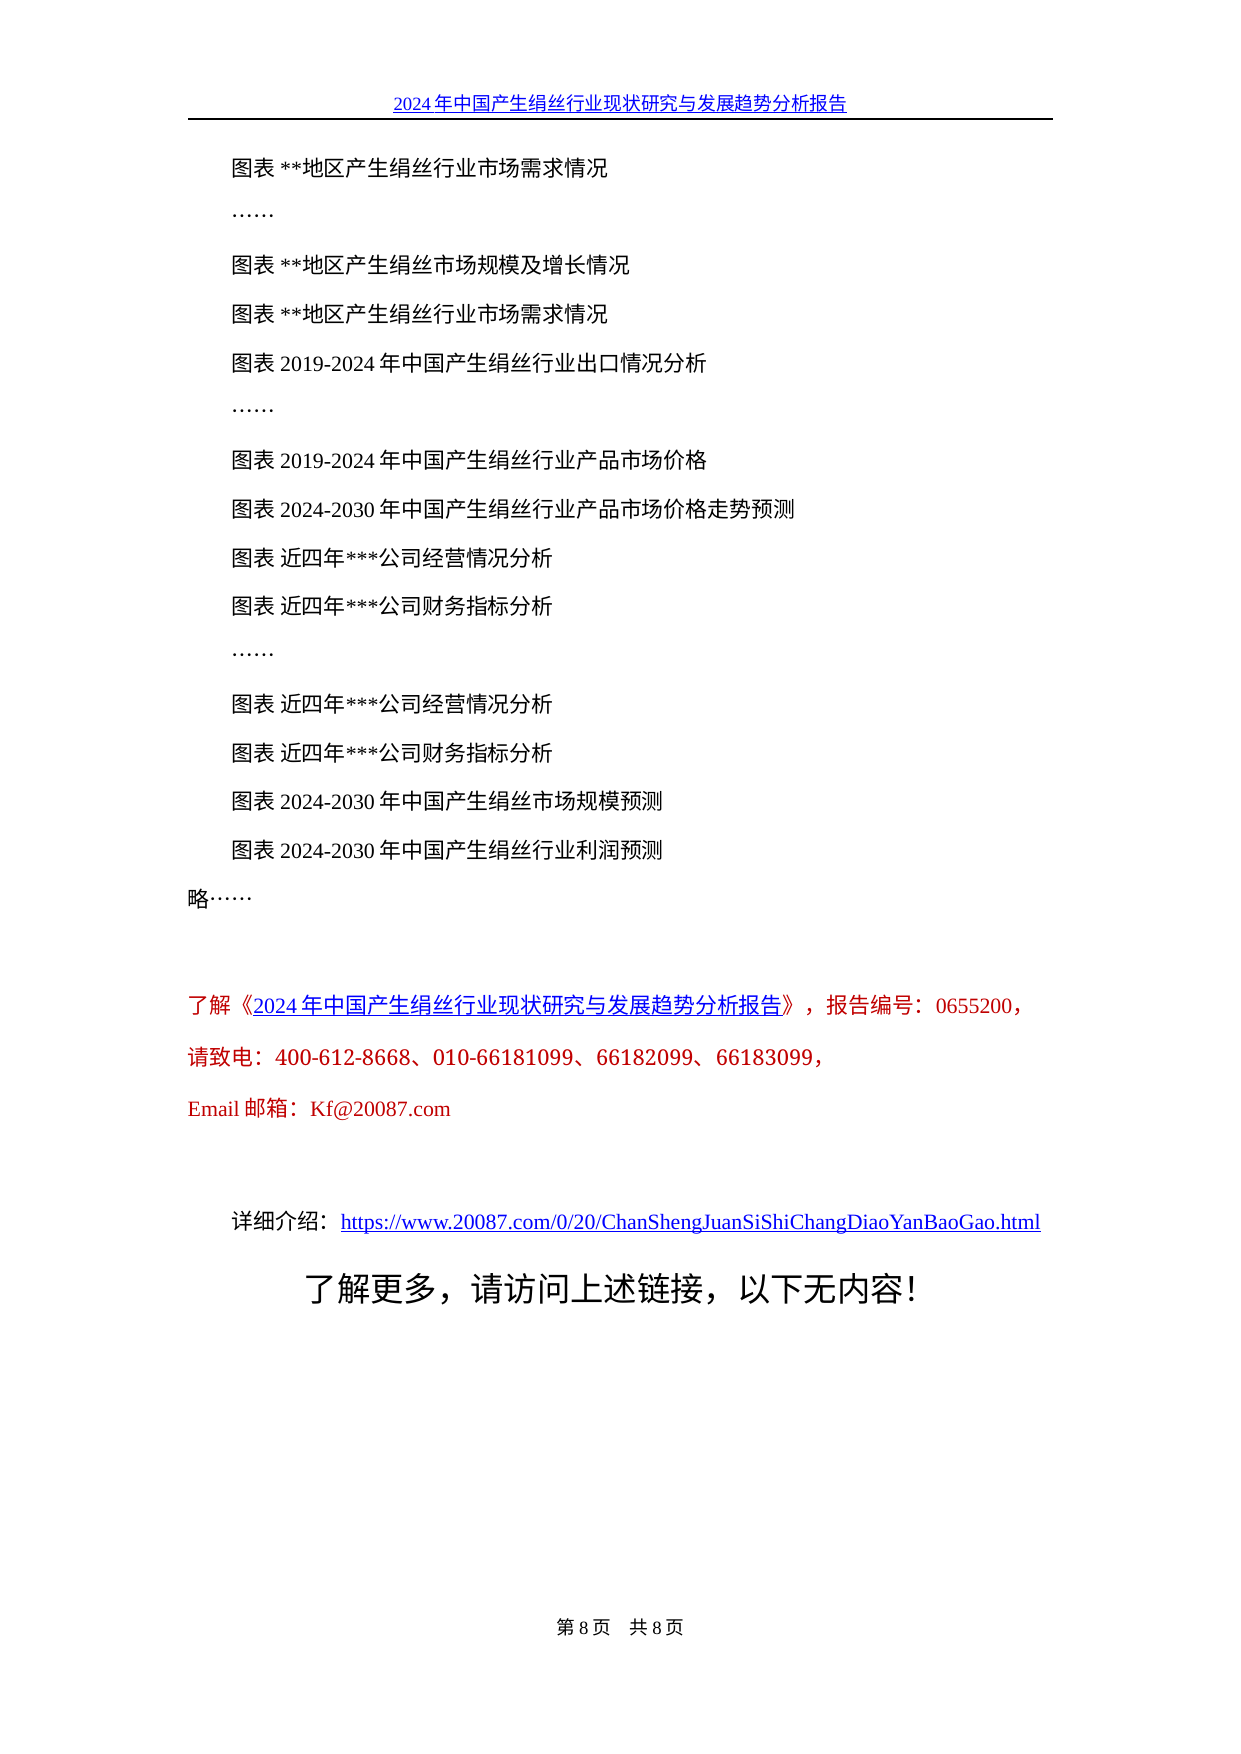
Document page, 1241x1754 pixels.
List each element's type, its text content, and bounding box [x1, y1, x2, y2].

title 了解更多，请访问上述链接，以下无内容！ [187, 1254, 1053, 1319]
text 了解《2024年中国产生绢丝行业现状研究与发展趋势分析报告》，报告编号：0655200， [187, 988, 1053, 1020]
text Email邮箱：Kf@20087.com [187, 1091, 1053, 1123]
text 详细介绍：https://www.20087.com/0/20/ChanShengJuanSiShiChangDiaoYanBaoGao.html [187, 1204, 1053, 1236]
text 请致电：400-612-8668、010-66181099、66182099、66183099， [187, 1039, 1053, 1072]
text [187, 150, 1053, 914]
